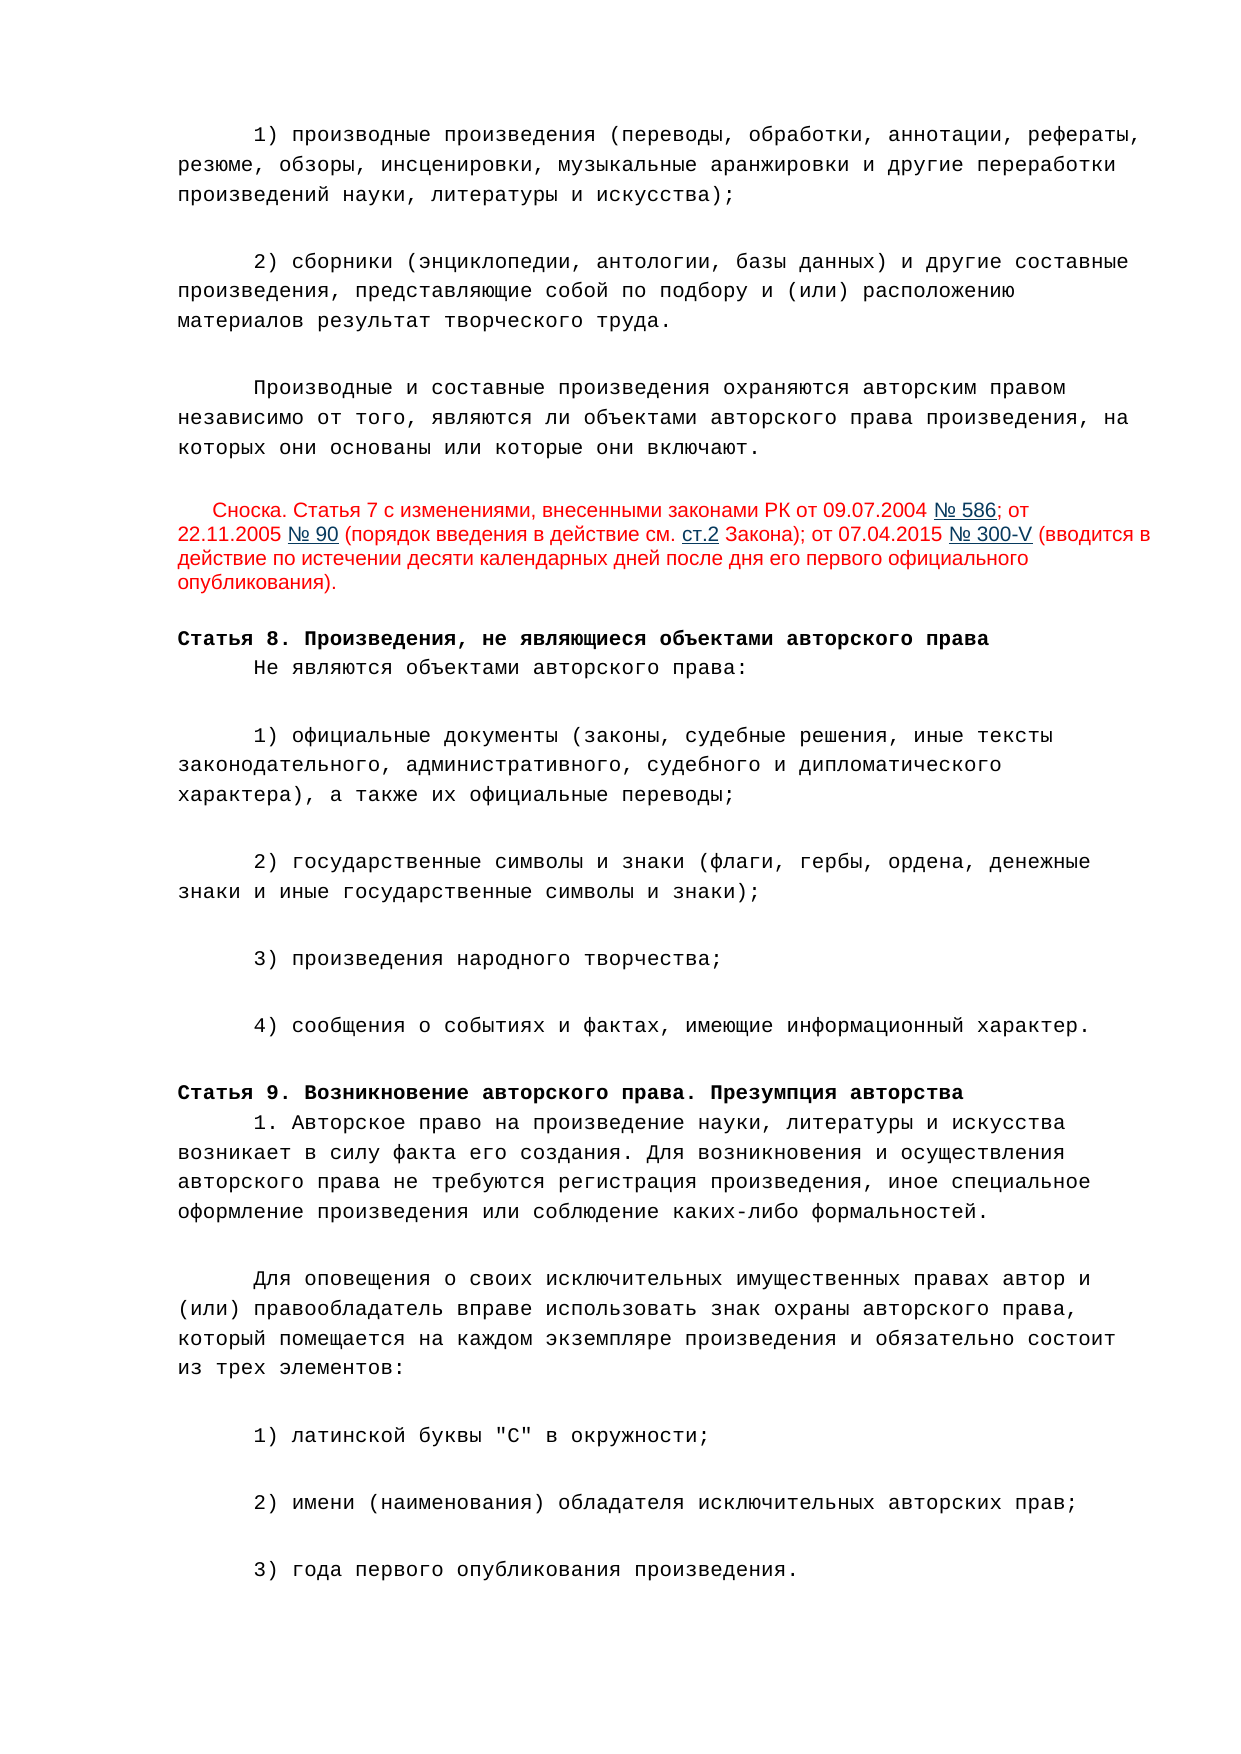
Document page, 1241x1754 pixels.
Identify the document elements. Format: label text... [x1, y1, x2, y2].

text 2) сборники (энциклопедии, антологии, базы данных) и другие составные произведения, представляющие собой по подбору и (или) расположению материалов результат творческого труда. [177, 245, 1152, 334]
text Не являются объектами авторского права: [177, 651, 1152, 681]
text Статья 8. Произведения, не являющиеся объектами авторского права [177, 622, 1152, 651]
text 4) сообщения о событиях и фактах, имеющие информационный характер. [177, 1009, 1152, 1039]
text 1) производные произведения (переводы, обработки, аннотации, рефераты, резюме, обзоры, инсценировки, музыкальные аранжировки и другие переработки произведений науки, литературы и искусства); [177, 118, 1152, 207]
text 3) произведения народного творчества; [177, 942, 1152, 972]
text 1. Авторское право на произведение науки, литературы и искусства возникает в силу факта его создания. Для возникновения и осуществления авторского права не требуются регистрация произведения, иное специальное оформление произведения или соблюдение каких-либо формальностей. [177, 1106, 1152, 1225]
text 2) государственные символы и знаки (флаги, гербы, ордена, денежные знаки и иные государственные символы и знаки); [177, 845, 1152, 904]
text 1) латинской буквы "С" в окружности; [177, 1418, 1152, 1448]
text Производные и составные произведения охраняются авторским правом независимо от того, являются ли объектами авторского права произведения, на которых они основаны или которые они включают. [177, 371, 1152, 460]
text 2) имени (наименования) обладателя исключительных авторских прав; [177, 1486, 1152, 1515]
text Статья 9. Возникновение авторского права. Презумпция авторства [177, 1076, 1152, 1106]
text 1) официальные документы (законы, судебные решения, иные тексты законодательного, административного, судебного и дипломатического характера), а также их официальные переводы; [177, 718, 1152, 808]
text 3) года первого опубликования произведения. [177, 1553, 1152, 1583]
text Сноска. Статья 7 с изменениями, внесенными законами РК от 09.07.2004 № 586; от 22.11.2005 № 90 (порядок введения в действие см. ст.2 Закона); от 07.04.2015 № 300-V (вводится в действие по истечении десяти календарных дней после дня его первого официального опубликования). [177, 498, 1152, 622]
text Для оповещения о своих исключительных имущественных правах автор и (или) правообладатель вправе использовать знак охраны авторского права, который помещается на каждом экземпляре произведения и обязательно состоит из трех элементов: [177, 1262, 1152, 1381]
